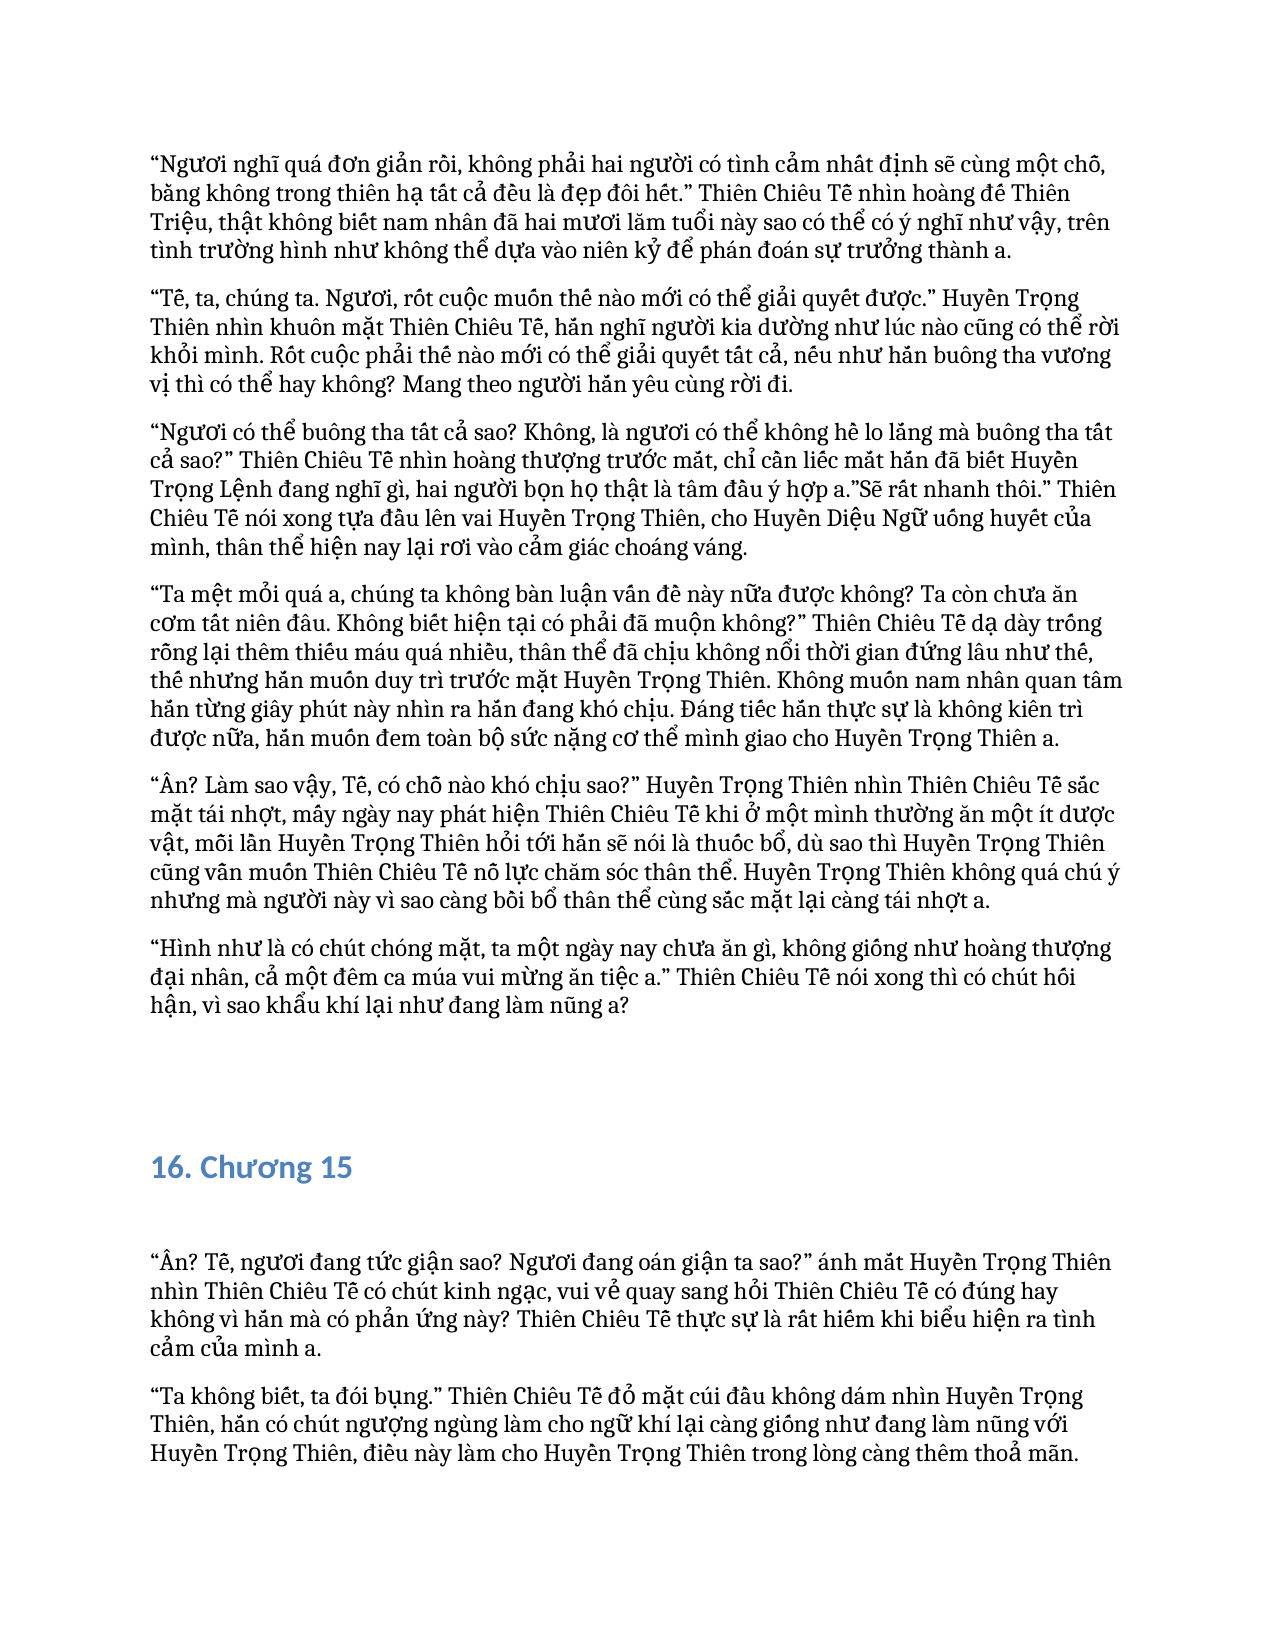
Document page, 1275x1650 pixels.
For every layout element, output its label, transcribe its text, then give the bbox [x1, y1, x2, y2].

text “Ân? Tễ, ngươi đang tức giận sao? Ngươi đang oán giận ta sao?” ánh mắt Huyền Trọng Thiên nhìn Thiên Chiêu Tễ có chút kinh ngạc, vui vẻ quay sang hỏi Thiên Chiêu Tễ có đúng hay không vì hắn mà có phản ứng này? Thiên Chiêu Tễ thực sự là rất hiếm khi biểu hiện ra tình cảm của mình a. [150, 1190, 1125, 1363]
text “Ta không biết, ta đói bụng.” Thiên Chiêu Tễ đỏ mặt cúi đầu không dám nhìn Huyền Trọng Thiên, hắn có chút ngượng ngùng làm cho ngữ khí lại càng giống như đang làm nũng với Huyền Trọng Thiên, điều này làm cho Huyền Trọng Thiên trong lòng càng thêm thoả mãn. [150, 1382, 1125, 1468]
subtitle 16. Chương 15 [150, 1146, 1125, 1187]
text “Ngươi có thể buông tha tất cả sao? Không, là ngươi có thể không hề lo lắng mà buông tha tất cả sao?” Thiên Chiêu Tễ nhìn hoàng thượng trước mắt, chỉ cần liếc mắt hắn đã biết Huyền Trọng Lệnh đang nghĩ gì, hai người bọn họ thật là tâm đầu ý hợp a.”Sẽ rất nhanh thôi.” Thiên Chiêu Tễ nói xong tựa đầu lên vai Huyền Trọng Thiên, cho Huyền Diệu Ngữ uống huyết của mình, thân thể hiện nay lại rơi vào cảm giác choáng váng. [150, 417, 1125, 561]
text “Ngươi nghĩ quá đơn giản rồi, không phải hai người có tình cảm nhất định sẽ cùng một chỗ, bằng không trong thiên hạ tất cả đều là đẹp đôi hết.” Thiên Chiêu Tễ nhìn hoàng đế Thiên Triệu, thật không biết nam nhân đã hai mươi lăm tuổi này sao có thể có ý nghĩ như vậy, trên tình trường hình như không thể dựa vào niên kỷ để phán đoán sự trưởng thành a. [150, 150, 1125, 265]
text “Ân? Làm sao vậy, Tễ, có chỗ nào khó chịu sao?” Huyền Trọng Thiên nhìn Thiên Chiêu Tễ sắc mặt tái nhợt, mấy ngày nay phát hiện Thiên Chiêu Tễ khi ở một mình thường ăn một ít dược vật, mỗi lần Huyền Trọng Thiên hỏi tới hắn sẽ nói là thuốc bổ, dù sao thì Huyền Trọng Thiên cũng vẫn muốn Thiên Chiêu Tễ nỗ lực chăm sóc thân thể. Huyền Trọng Thiên không quá chú ý nhưng mà người này vì sao càng bồi bổ thân thể cùng sắc mặt lại càng tái nhợt a. [150, 771, 1125, 915]
text “Hình như là có chút chóng mặt, ta một ngày nay chưa ăn gì, không giống như hoàng thượng đại nhân, cả một đêm ca múa vui mừng ăn tiệc a.” Thiên Chiêu Tễ nói xong thì có chút hối hận, vì sao khẩu khí lại như đang làm nũng a? [150, 934, 1125, 1020]
text “Ta mệt mỏi quá a, chúng ta không bàn luận vấn đề này nữa được không? Ta còn chưa ăn cơm tất niên đâu. Không biết hiện tại có phải đã muộn không?” Thiên Chiêu Tễ dạ dày trống rỗng lại thêm thiếu máu quá nhiều, thân thể đã chịu không nổi thời gian đứng lâu như thế, thế nhưng hắn muốn duy trì trước mặt Huyền Trọng Thiên. Không muốn nam nhân quan tâm hắn từng giây phút này nhìn ra hắn đang khó chịu. Đáng tiếc hắn thực sự là không kiên trì được nữa, hắn muốn đem toàn bộ sức nặng cơ thể mình giao cho Huyền Trọng Thiên a. [150, 580, 1125, 752]
text “Tễ, ta, chúng ta. Ngươi, rốt cuộc muốn thế nào mới có thể giải quyết được.” Huyền Trọng Thiên nhìn khuôn mặt Thiên Chiêu Tễ, hắn nghĩ người kia dường như lúc nào cũng có thể rời khỏi mình. Rốt cuộc phải thế nào mới có thể giải quyết tất cả, nếu như hắn buông tha vương vị thì có thể hay không? Mang theo người hắn yêu cùng rời đi. [150, 284, 1125, 399]
